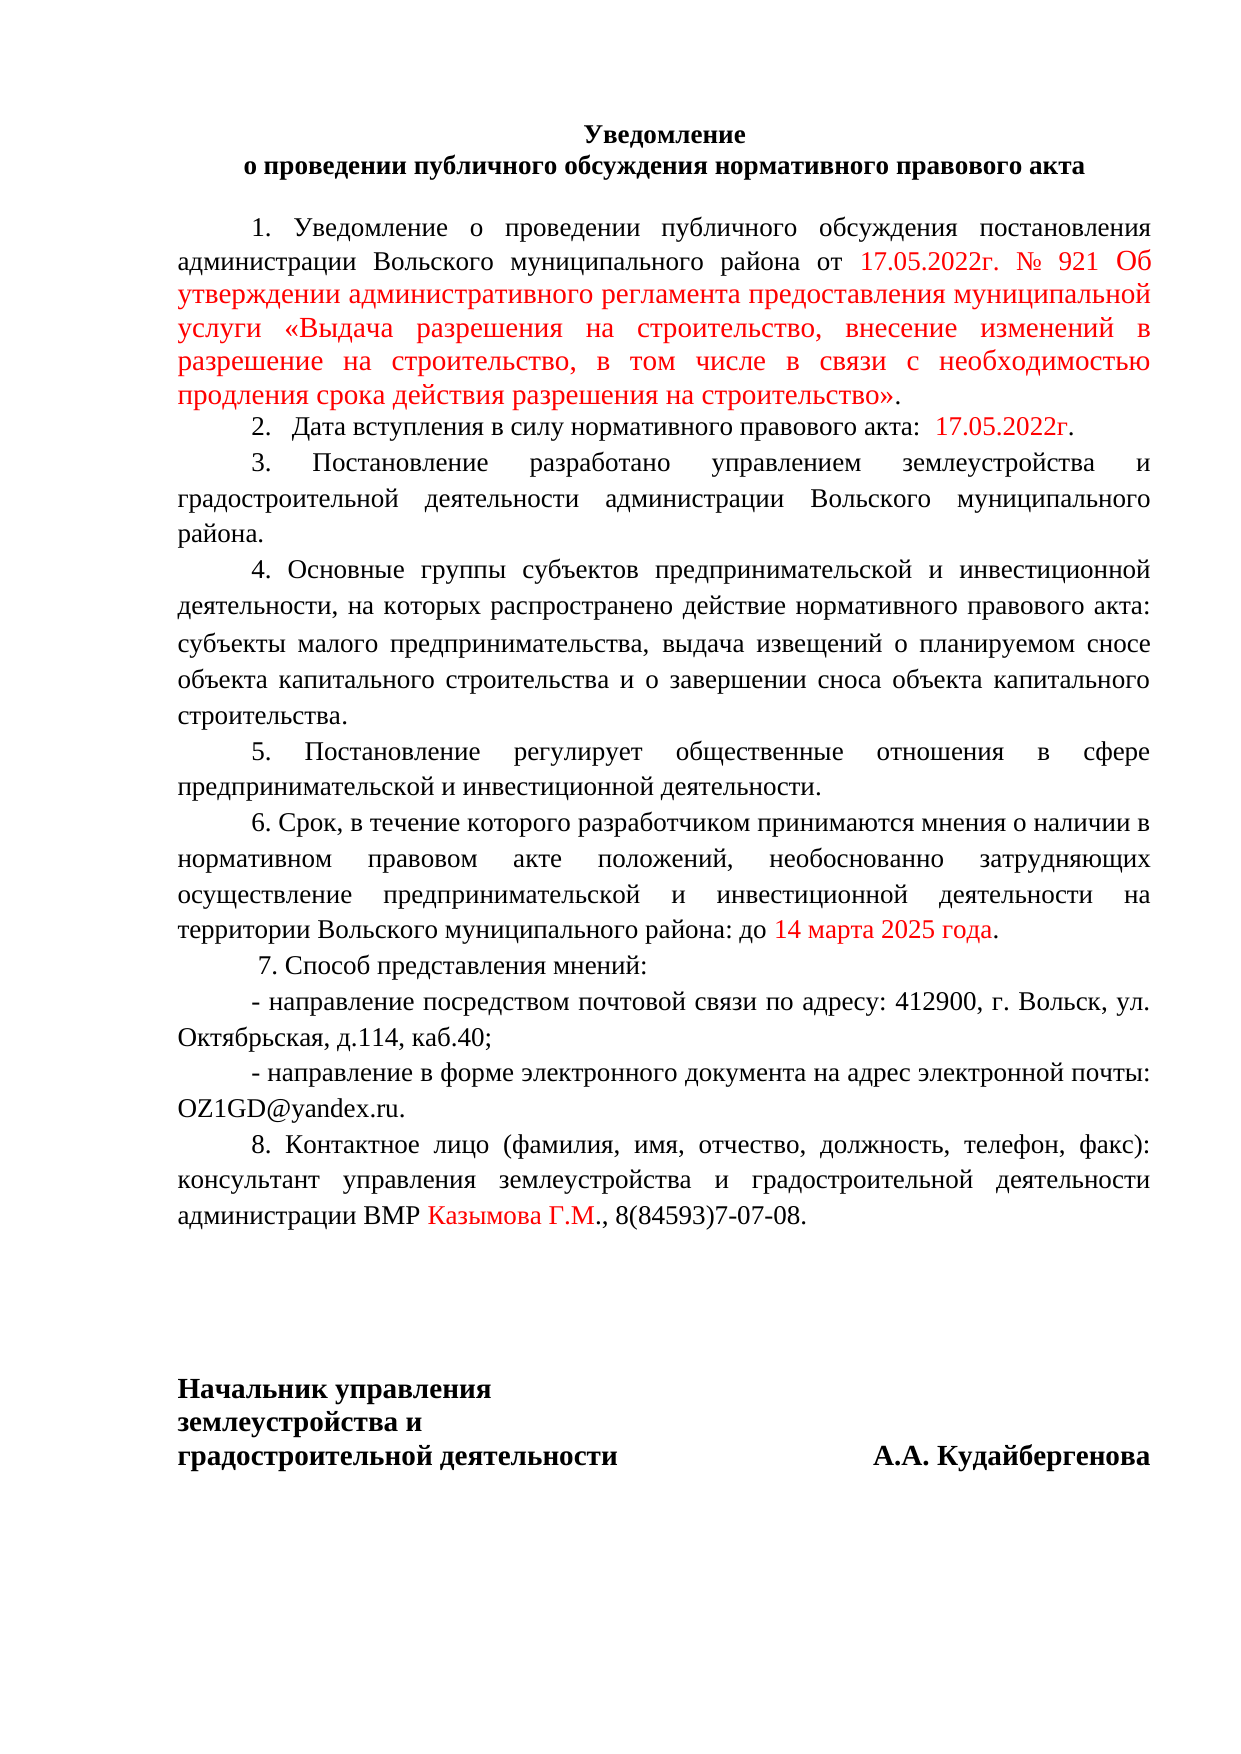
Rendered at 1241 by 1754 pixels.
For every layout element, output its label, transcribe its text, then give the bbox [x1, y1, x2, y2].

text Начальник управления [177, 1371, 1152, 1404]
list 5. Постановление регулирует общественные отношения в сфере предпринимательской и инвестиционной деятельности. [177, 735, 1152, 802]
list - направление посредством почтовой связи по адресу: 412900, г. Вольск, ул. Октябрьская, д.114, каб.40; [177, 985, 1152, 1052]
text Уведомление [177, 118, 1152, 149]
text землеустройства и [177, 1404, 1152, 1438]
list 2. Дата вступления в силу нормативного правового акта: 17.05.2022г. [177, 410, 1152, 442]
list 8. Контактное лицо (фамилия, имя, отчество, должность, телефон, факс): консультант управления землеустройства и градостроительной деятельности администрации ВМР Казымова Г.М., 8(84593)7-07-08. [177, 1128, 1152, 1230]
text о проведении публичного обсуждения нормативного правового акта [177, 149, 1152, 180]
list 3. Постановление разработано управлением землеустройства и градостроительной деятельности администрации Вольского муниципального района. [177, 446, 1152, 549]
text градостроительной деятельности А.А. Кудайбергенова [177, 1438, 1152, 1471]
list 7. Способ представления мнений: [177, 949, 1152, 980]
list 4. Основные группы субъектов предпринимательской и инвестиционной деятельности, на которых распространено действие нормативного правового акта: субъекты малого предпринимательства, выдача извещений о планируемом сносе объекта капитального строительства и о завершении сноса объекта капитального строительства. [177, 553, 1152, 730]
text 1. Уведомление о проведении публичного обсуждения постановления администрации Вольского муниципального района от 17.05.2022г. № 921 Об утверждении административного регламента предоставления муниципальной услуги «Выдача разрешения на строительство, внесение изменений в разрешение на строительство, в том числе в связи с необходимостью продления срока действия разрешения на строительство». [177, 212, 1152, 410]
list - направление в форме электронного документа на адрес электронной почты: OZ1GD@yandex.ru. [177, 1056, 1152, 1123]
list 6. Срок, в течение которого разработчиком принимаются мнения о наличии в нормативном правовом акте положений, необоснованно затрудняющих осуществление предпринимательской и инвестиционной деятельности на территории Вольского муниципального района: до 14 марта 2025 года. [177, 806, 1152, 944]
